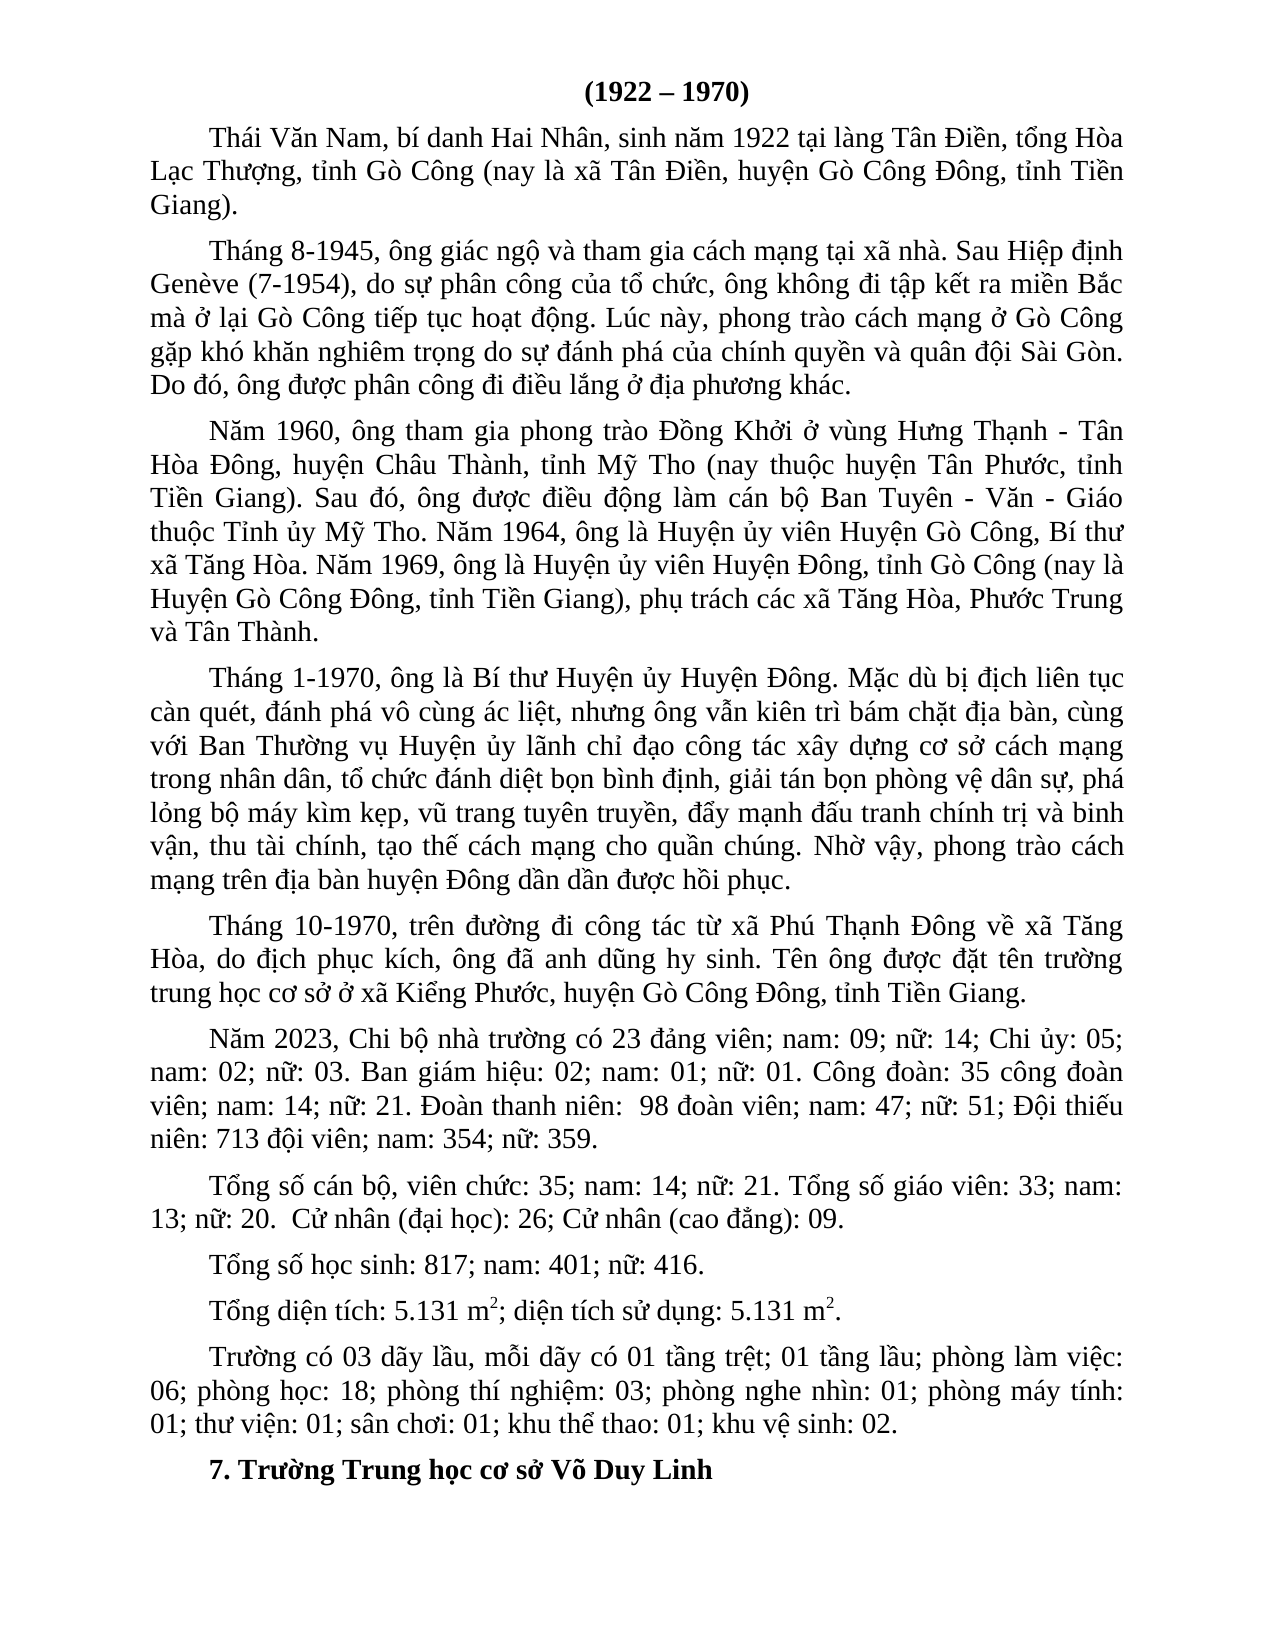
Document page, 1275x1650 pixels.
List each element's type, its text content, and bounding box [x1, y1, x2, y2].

text Tháng 1-1970, ông là Bí thư Huyện ủy Huyện Đông. Mặc dù bị địch liên tục càn quét, đánh phá vô cùng ác liệt, nhưng ông vẫn kiên trì bám chặt địa bàn, cùng với Ban Thường vụ Huyện ủy lãnh chỉ đạo công tác xây dựng cơ sở cách mạng trong nhân dân, tổ chức đánh diệt bọn bình định, giải tán bọn phòng vệ dân sự, phá lỏng bộ máy kìm kẹp, vũ trang tuyên truyền, đẩy mạnh đấu tranh chính trị và binh vận, thu tài chính, tạo thế cách mạng cho quần chúng. Nhờ vậy, phong trào cách mạng trên địa bàn huyện Đông dần dần được hồi phục. [150, 661, 1125, 895]
text Năm 2023, Chi bộ nhà trường có 23 đảng viên; nam: 09; nữ: 14; Chi ủy: 05; nam: 02; nữ: 03. Ban giám hiệu: 02; nam: 01; nữ: 01. Công đoàn: 35 công đoàn viên; nam: 14; nữ: 21. Đoàn thanh niên: 98 đoàn viên; nam: 47; nữ: 51; Đội thiếu niên: 713 đội viên; nam: 354; nữ: 359. [150, 1021, 1125, 1155]
text Tổng số học sinh: 817; nam: 401; nữ: 416. [150, 1247, 1125, 1281]
text (1922 – 1970) [150, 74, 1125, 107]
text Trường có 03 dãy lầu, mỗi dãy có 01 tầng trệt; 01 tầng lầu; phòng làm việc: 06; phòng học: 18; phòng thí nghiệm: 03; phòng nghe nhìn: 01; phòng máy tính: 01; thư viện: 01; sân chơi: 01; khu thể thao: 01; khu vệ sinh: 02. [150, 1339, 1125, 1440]
text Tháng 8-1945, ông giác ngộ và tham gia cách mạng tại xã nhà. Sau Hiệp định Genève (7-1954), do sự phân công của tổ chức, ông không đi tập kết ra miền Bắc mà ở lại Gò Công tiếp tục hoạt động. Lúc này, phong trào cách mạng ở Gò Công gặp khó khăn nghiêm trọng do sự đánh phá của chính quyền và quân đội Sài Gòn. Do đó, ông được phân công đi điều lắng ở địa phương khác. [150, 233, 1125, 401]
text 7. Trường Trung học cơ sở Võ Duy Linh [150, 1452, 1125, 1486]
text Tổng số cán bộ, viên chức: 35; nam: 14; nữ: 21. Tổng số giáo viên: 33; nam: 13; nữ: 20. Cử nhân (đại học): 26; Cử nhân (cao đẳng): 09. [150, 1168, 1125, 1235]
text Thái Văn Nam, bí danh Hai Nhân, sinh năm 1922 tại làng Tân Điền, tổng Hòa Lạc Thượng, tỉnh Gò Công (nay là xã Tân Điền, huyện Gò Công Đông, tỉnh Tiền Giang). [150, 120, 1125, 221]
text Năm 1960, ông tham gia phong trào Đồng Khởi ở vùng Hưng Thạnh - Tân Hòa Đông, huyện Châu Thành, tỉnh Mỹ Tho (nay thuộc huyện Tân Phước, tỉnh Tiền Giang). Sau đó, ông được điều động làm cán bộ Ban Tuyên - Văn - Giáo thuộc Tỉnh ủy Mỹ Tho. Năm 1964, ông là Huyện ủy viên Huyện Gò Công, Bí thư xã Tăng Hòa. Năm 1969, ông là Huyện ủy viên Huyện Đông, tỉnh Gò Công (nay là Huyện Gò Công Đông, tỉnh Tiền Giang), phụ trách các xã Tăng Hòa, Phước Trung và Tân Thành. [150, 413, 1125, 648]
text Tổng diện tích: 5.131 m2; diện tích sử dụng: 5.131 m2. [150, 1293, 1125, 1327]
text Tháng 10-1970, trên đường đi công tác từ xã Phú Thạnh Đông về xã Tăng Hòa, do địch phục kích, ông đã anh dũng hy sinh. Tên ông được đặt tên trường trung học cơ sở ở xã Kiểng Phước, huyện Gò Công Đông, tỉnh Tiền Giang. [150, 908, 1125, 1008]
